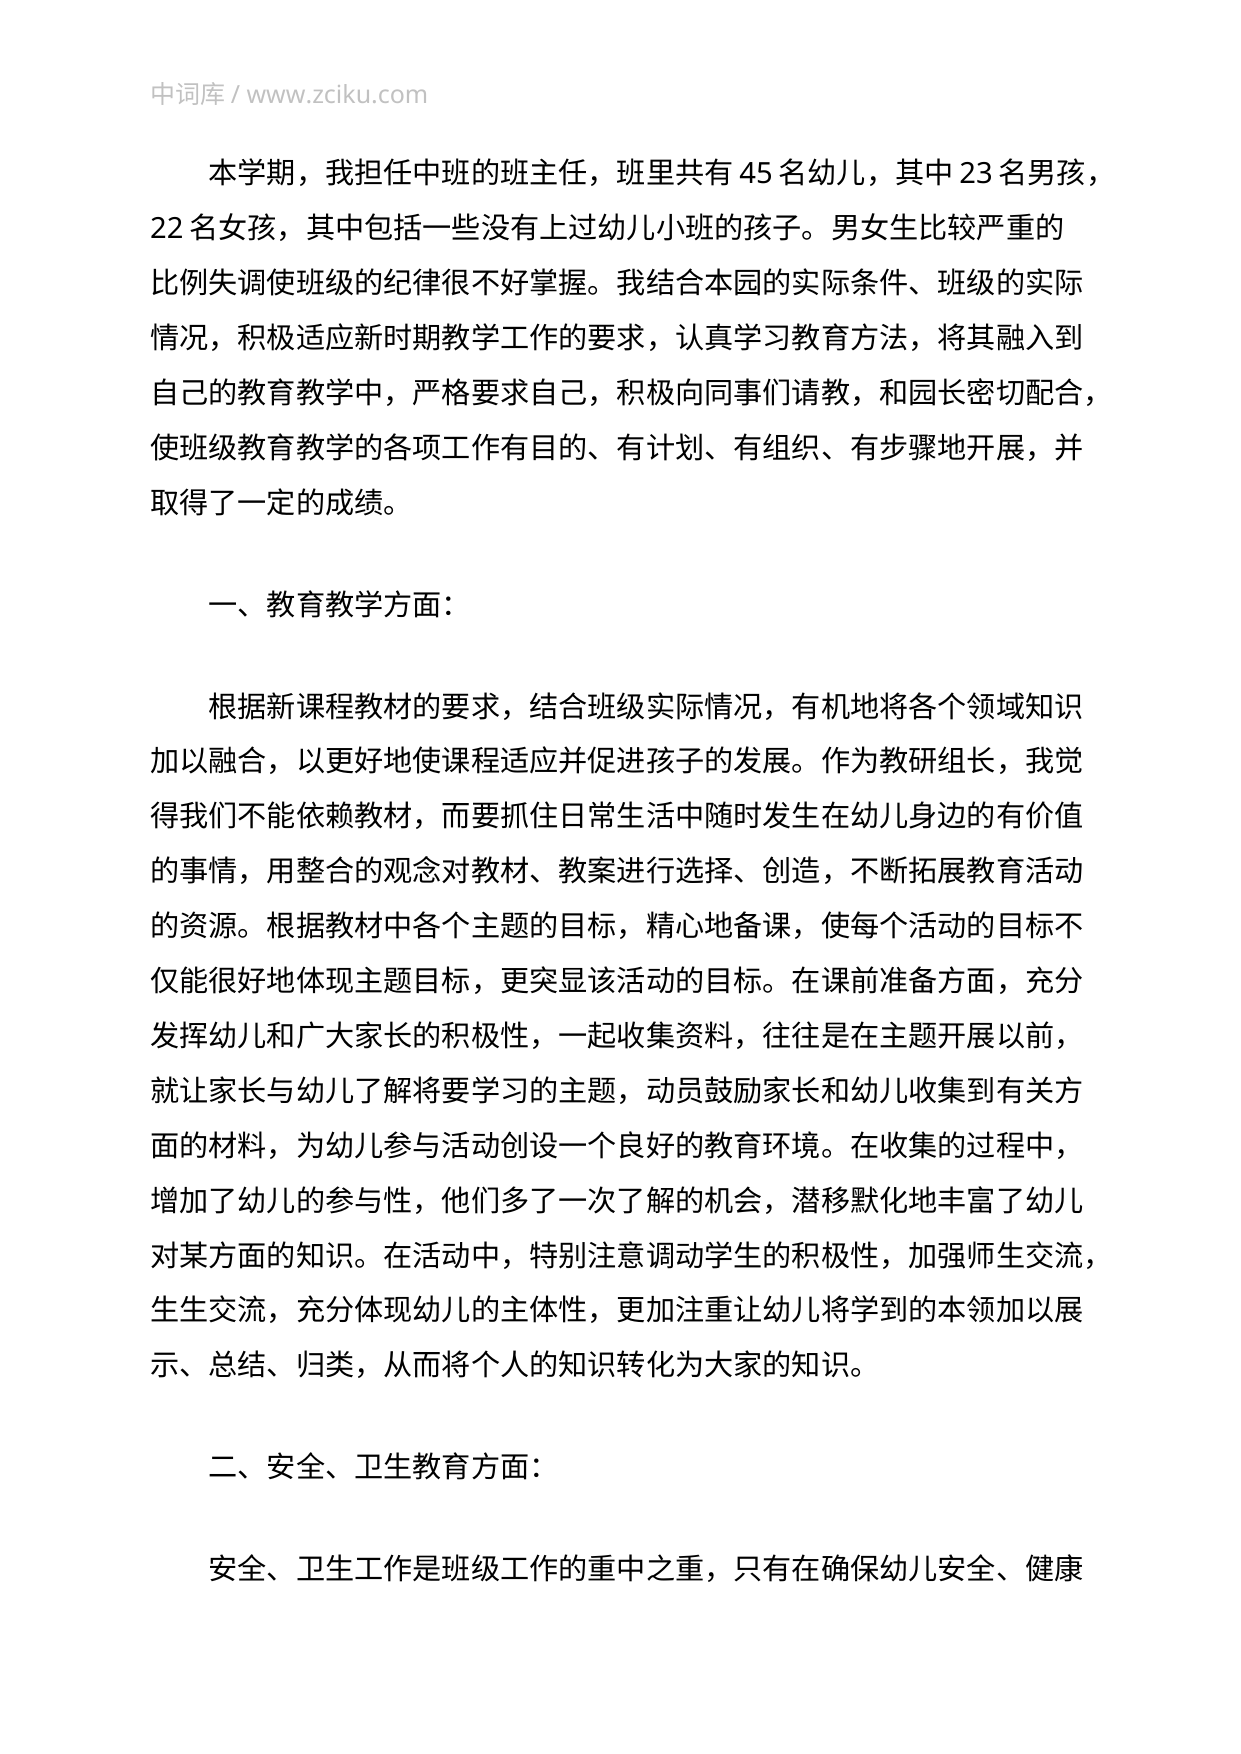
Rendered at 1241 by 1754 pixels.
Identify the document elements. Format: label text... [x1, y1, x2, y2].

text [150, 1545, 1090, 1588]
text 一、教育教学方面： [150, 581, 1090, 624]
text 根据新课程教材的要求，结合班级实际情况，有机地将各个领域知识加以融合，以更好地使课程适应并促进孩子的发展。作为教研组长，我觉得我们不能依赖教材，而要抓住日常生活中随时发生在幼儿身边的有价值的事情，用整合的观念对教材、教案进行选择、创造，不断拓展教育活动的资源。根据教材中各个主题的目标，精心地备课，使每个活动的目标不仅能很好地体现主题目标，更突显该活动的目标。在课前准备方面，充分发挥幼儿和广大家长的积极性，一起收集资料，往往是在主题开展以前，就让家长与幼儿了解将要学习的主题，动员鼓励家长和幼儿收集到有关方面的材料，为幼儿参与活动创设一个良好的教育环境。在收集的过程中，增加了幼儿的参与性，他们多了一次了解的机会，潜移默化地丰富了幼儿对某方面的知识。在活动中，特别注意调动学生的积极性，加强师生交流，生生交流，充分体现幼儿的主体性，更加注重让幼儿将学到的本领加以展示、总结、归类，从而将个人的知识转化为大家的知识。 [150, 683, 1090, 1384]
text 二、安全、卫生教育方面： [150, 1444, 1090, 1486]
text 本学期，我担任中班的班主任，班里共有45名幼儿，其中23名男孩，22名女孩，其中包括一些没有上过幼儿小班的孩子。男女生比较严重的比例失调使班级的纪律很不好掌握。我结合本园的实际条件、班级的实际情况，积极适应新时期教学工作的要求，认真学习教育方法，将其融入到自己的教育教学中，严格要求自己，积极向同事们请教，和园长密切配合，使班级教育教学的各项工作有目的、有计划、有组织、有步骤地开展，并取得了一定的成绩。 [150, 150, 1090, 522]
